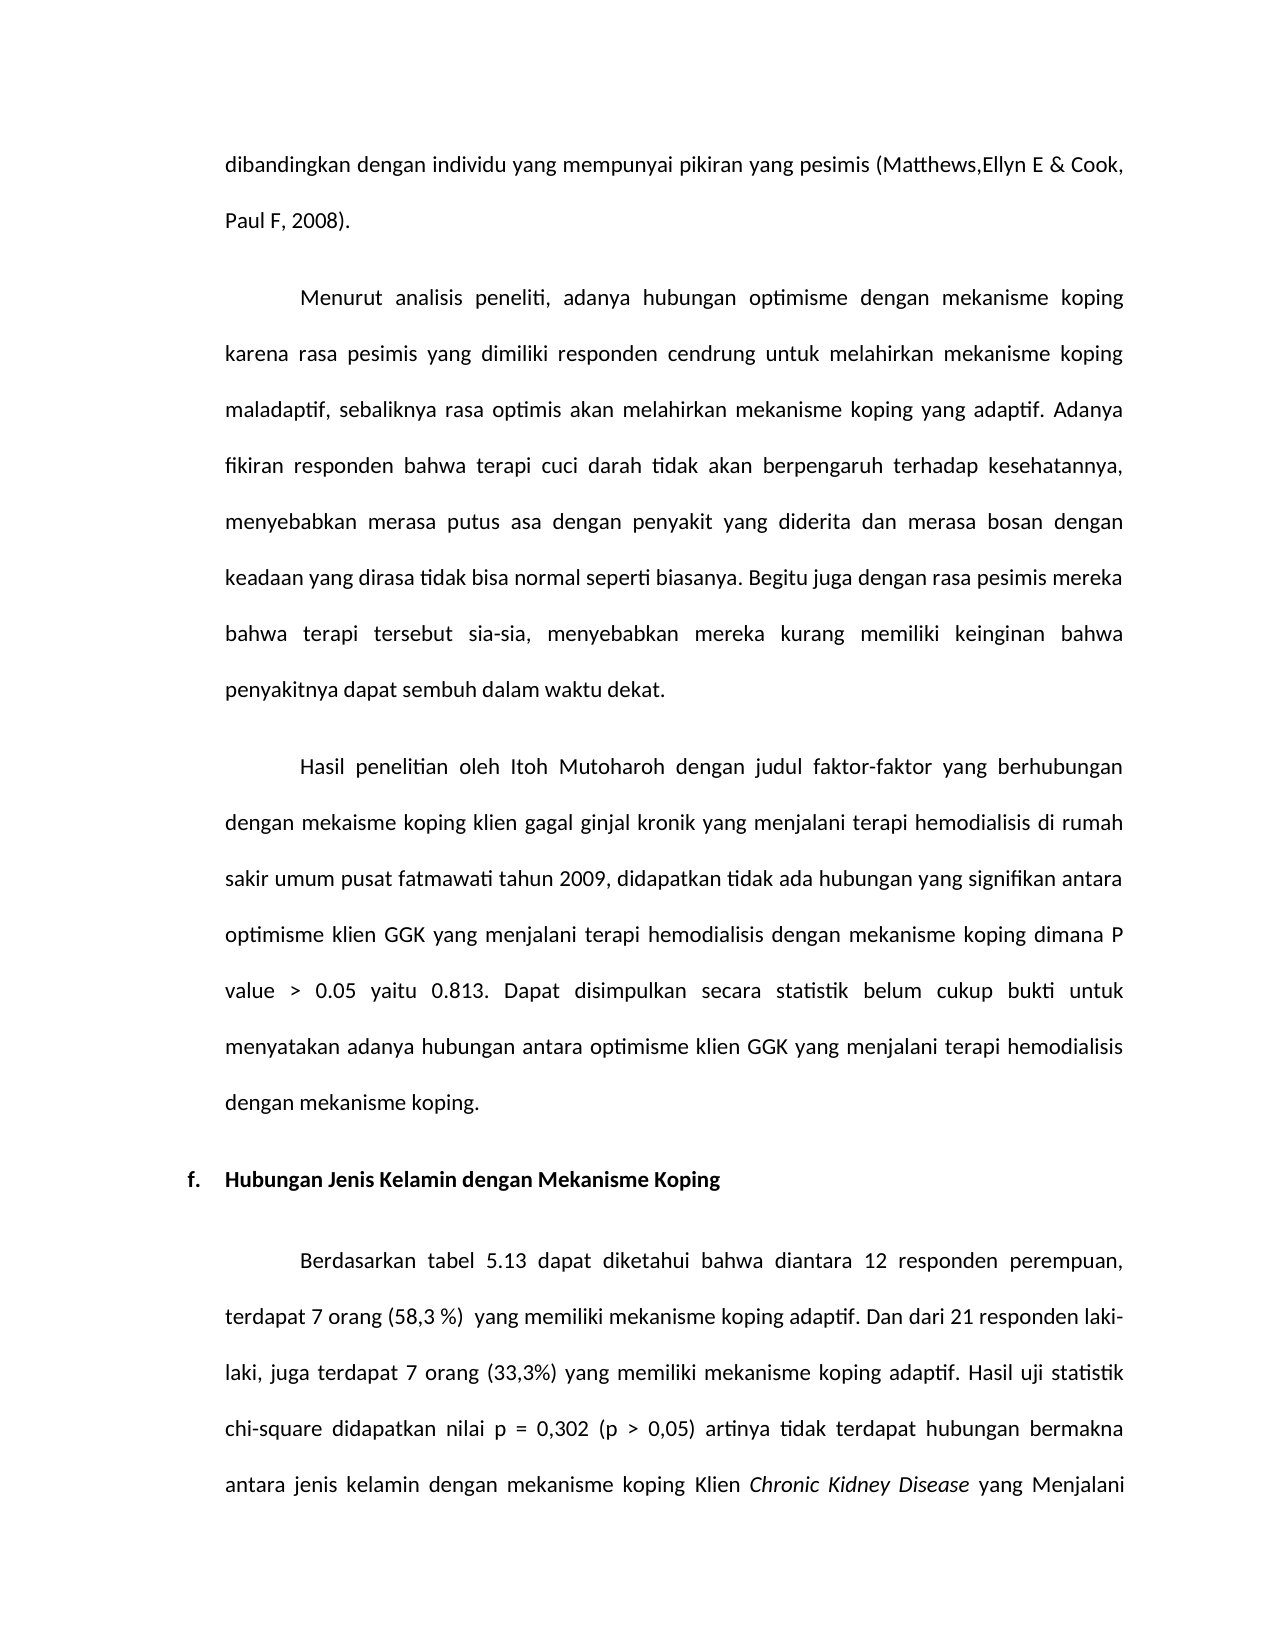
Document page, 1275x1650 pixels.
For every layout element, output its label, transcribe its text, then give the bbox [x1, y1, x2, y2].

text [225, 1246, 1125, 1498]
text Hasil penelitian oleh Itoh Mutoharoh dengan judul faktor-faktor yang berhubungan dengan mekaisme koping klien gagal ginjal kronik yang menjalani terapi hemodialisis di rumah sakir umum pusat fatmawati tahun 2009, didapatkan tidak ada hubungan yang signifikan antara optimisme klien GGK yang menjalani terapi hemodialisis dengan mekanisme koping dimana P value > 0.05 yaitu 0.813. Dapat disimpulkan secara statistik belum cukup bukti untuk menyatakan adanya hubungan antara optimisme klien GGK yang menjalani terapi hemodialisis dengan mekanisme koping. [225, 752, 1125, 1116]
list Hubungan Jenis Kelamin dengan Mekanisme Koping [187, 1165, 1125, 1193]
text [225, 150, 1125, 234]
text Menurut analisis peneliti, adanya hubungan optimisme dengan mekanisme koping karena rasa pesimis yang dimiliki responden cendrung untuk melahirkan mekanisme koping maladaptif, sebaliknya rasa optimis akan melahirkan mekanisme koping yang adaptif. Adanya fikiran responden bahwa terapi cuci darah tidak akan berpengaruh terhadap kesehatannya, menyebabkan merasa putus asa dengan penyakit yang diderita dan merasa bosan dengan keadaan yang dirasa tidak bisa normal seperti biasanya. Begitu juga dengan rasa pesimis mereka bahwa terapi tersebut sia-sia, menyebabkan mereka kurang memiliki keinginan bahwa penyakitnya dapat sembuh dalam waktu dekat. [225, 283, 1125, 703]
